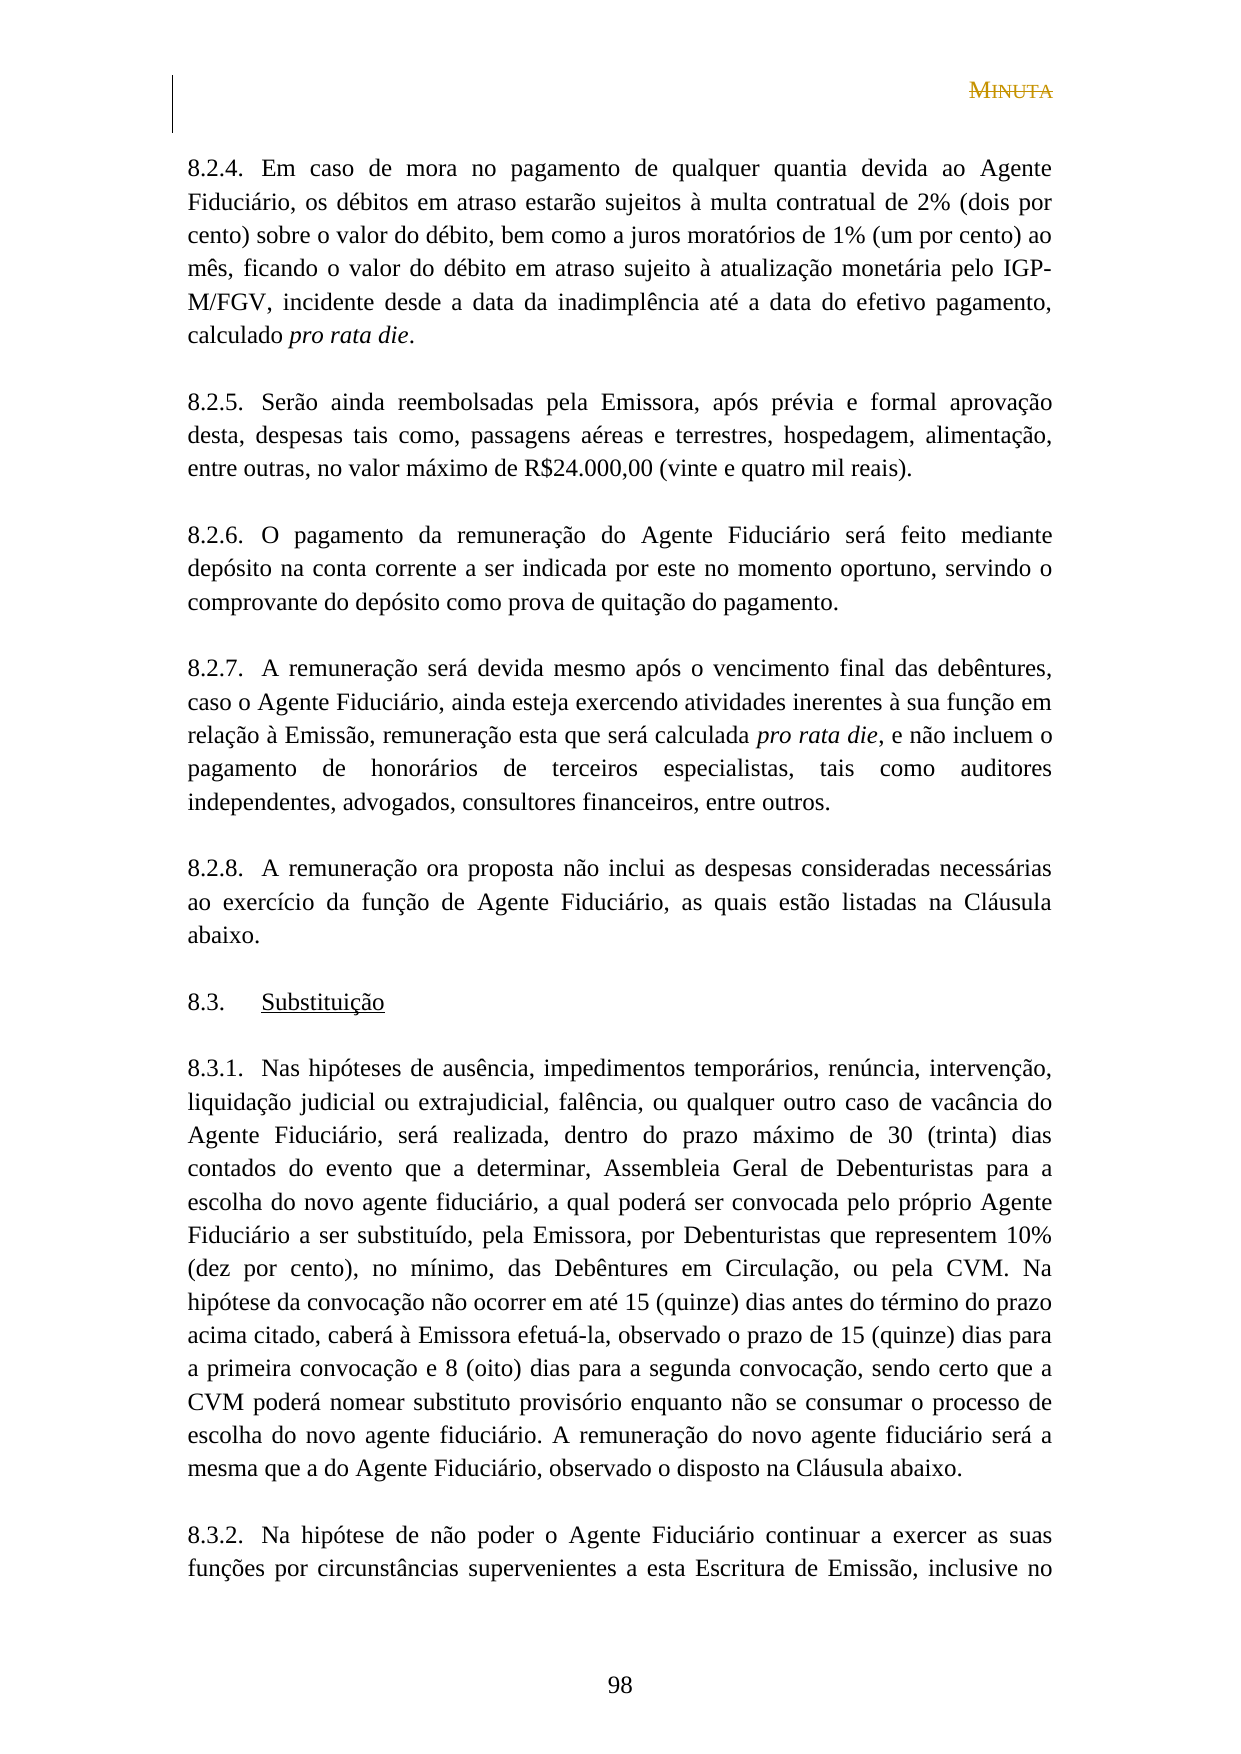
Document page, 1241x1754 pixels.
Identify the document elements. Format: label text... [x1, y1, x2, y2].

subtitle Em caso de mora no pagamento de qualquer quantia devida ao Agente Fiduciário, os débitos em atraso estarão sujeitos à multa contratual de 2% (dois por cento) sobre o valor do débito, bem como a juros moratórios de 1% (um por cento) ao mês, ficando o valor do débito em atraso sujeito à atualização monetária pelo IGP-M/FGV, incidente desde a data da inadimplência até a data do efetivo pagamento, calculado pro rata die. [187, 150, 1053, 350]
subtitle A remuneração será devida mesmo após o vencimento final das debêntures, caso o Agente Fiduciário, ainda esteja exercendo atividades inerentes à sua função em relação à Emissão, remuneração esta que será calculada pro rata die, e não incluem o pagamento de honorários de terceiros especialistas, tais como auditores independentes, advogados, consultores financeiros, entre outros. [187, 650, 1053, 817]
subtitle Nas hipóteses de ausência, impedimentos temporários, renúncia, intervenção, liquidação judicial ou extrajudicial, falência, ou qualquer outro caso de vacância do Agente Fiduciário, será realizada, dentro do prazo máximo de 30 (trinta) dias contados do evento que a determinar, Assembleia Geral de Debenturistas para a escolha do novo agente fiduciário, a qual poderá ser convocada pelo próprio Agente Fiduciário a ser substituído, pela Emissora, por Debenturistas que representem 10% (dez por cento), no mínimo, das Debêntures em Circulação, ou pela CVM. Na hipótese da convocação não ocorrer em até 15 (quinze) dias antes do término do prazo acima citado, caberá à Emissora efetuá-la, observado o prazo de 15 (quinze) dias para a primeira convocação e 8 (oito) dias para a segunda convocação, sendo certo que a CVM poderá nomear substituto provisório enquanto não se consumar o processo de escolha do novo agente fiduciário. A remuneração do novo agente fiduciário será a mesma que a do Agente Fiduciário, observado o disposto na Cláusula 8.3.6 abaixo. [187, 1050, 1053, 1483]
subtitle O pagamento da remuneração do Agente Fiduciário será feito mediante depósito na conta corrente a ser indicada por este no momento oportuno, servindo o comprovante do depósito como prova de quitação do pagamento. [187, 517, 1053, 617]
subtitle Serão ainda reembolsadas pela Emissora, após prévia e formal aprovação desta, despesas tais como, passagens aéreas e terrestres, hospedagem, alimentação, entre outras, no valor máximo de R$24.000,00 (vinte e quatro mil reais). [187, 383, 1053, 483]
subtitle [187, 1517, 1053, 1583]
subtitle Substituição [187, 983, 1053, 1017]
subtitle A remuneração ora proposta não inclui as despesas consideradas necessárias ao exercício da função de Agente Fiduciário, as quais estão listadas na Cláusula 8.5 abaixo. [187, 850, 1053, 950]
